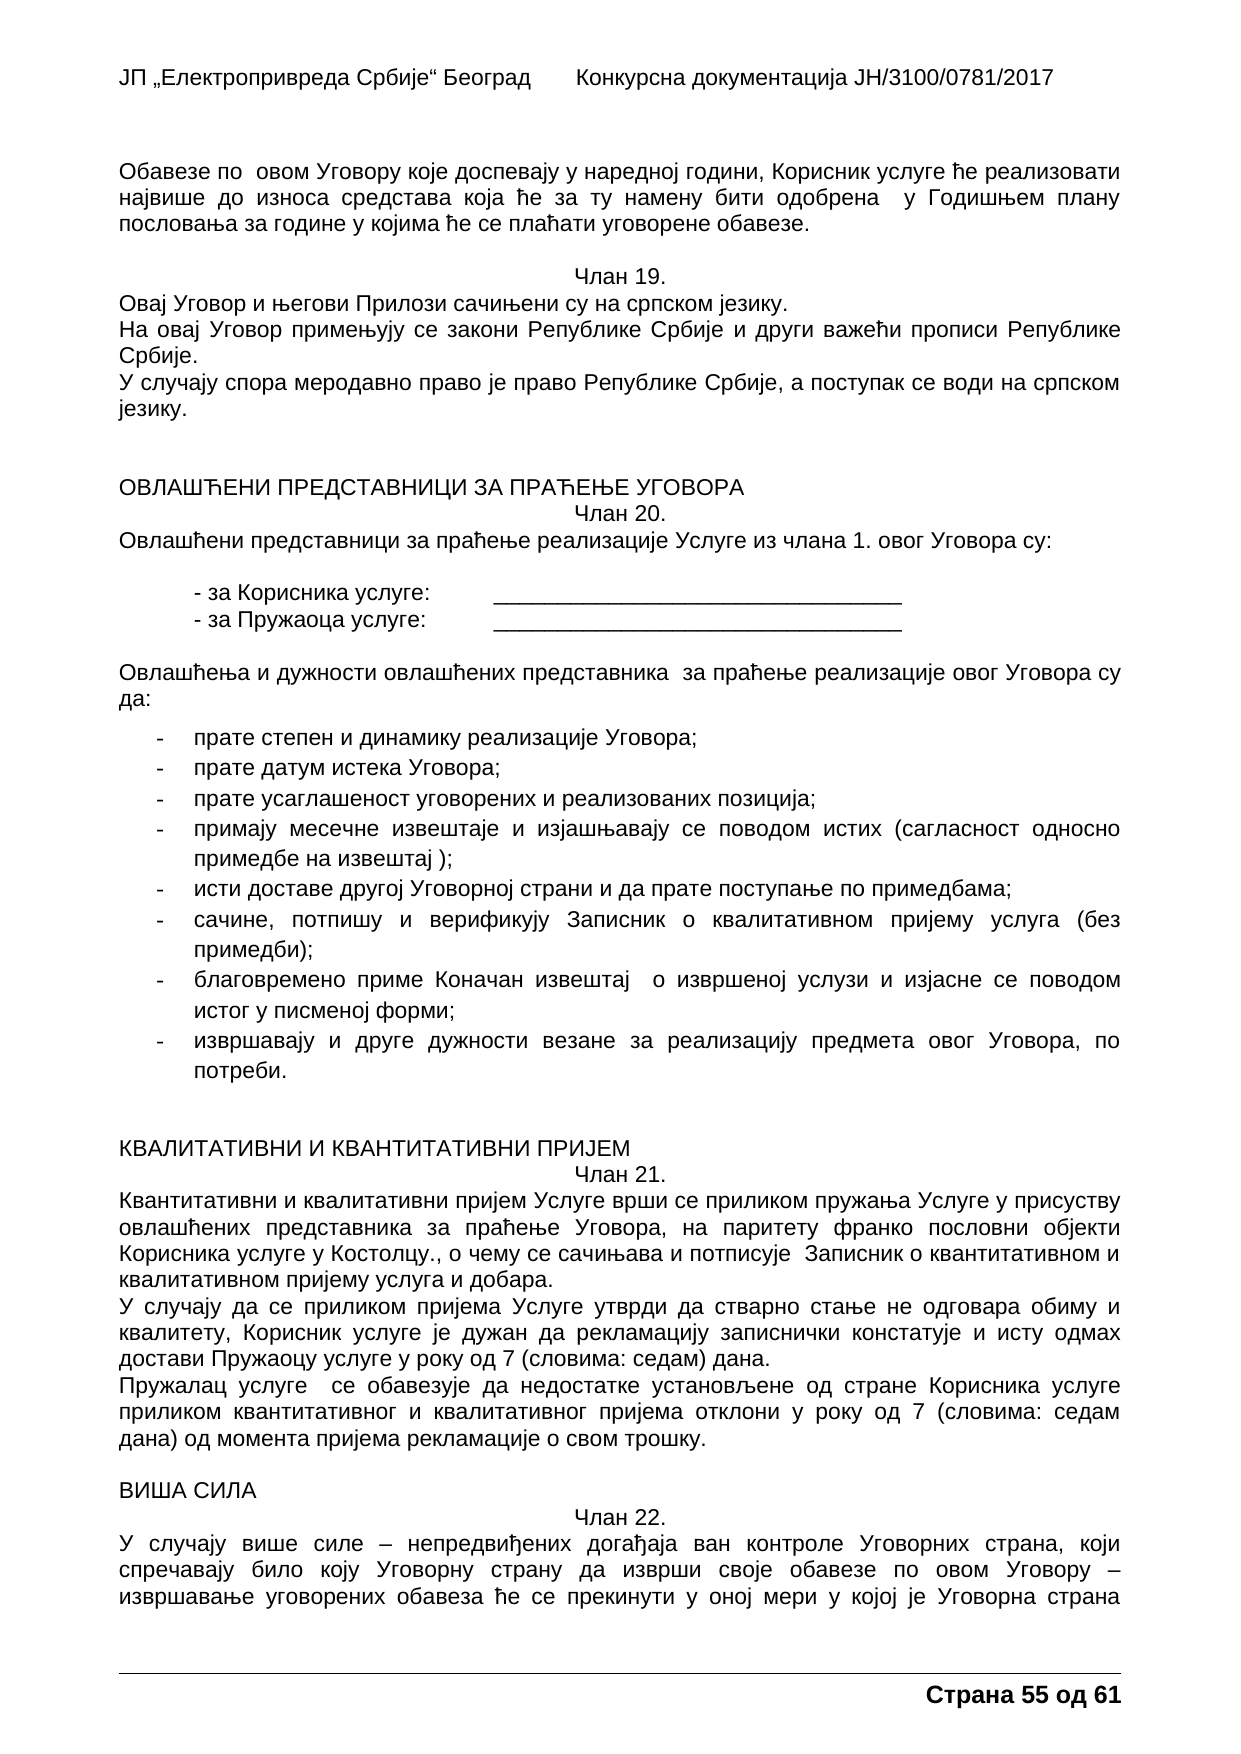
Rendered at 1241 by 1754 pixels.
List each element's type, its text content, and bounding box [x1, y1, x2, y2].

text Пружалац услуге се обавезује да недостатке установљене од стране Корисника услуге приликом квантитативног и квалитативног пријема отклони у року од 7 (словима: седам дана) од момента пријема рекламације о свом трошку. [119, 1372, 1121, 1451]
list благовремено приме Коначан извештај о извршеној услузи и изјасне се поводом истог у писменој форми; [156, 966, 1121, 1023]
text КВАЛИТАТИВНИ И КВАНТИТАТИВНИ ПРИЈЕМ [119, 1134, 1121, 1161]
text Овај Уговор и његови Прилози сачињени су на српском језику. [119, 289, 1121, 316]
text Овлашћења и дужности овлашћених представника за праћење реализације овог Уговора су да: [119, 658, 1121, 711]
list прате усаглашеност уговорених и реализованих позиција; [156, 784, 1121, 811]
list прате датум истека Уговора; [156, 754, 1121, 781]
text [119, 1530, 1121, 1609]
text Члан 22. [119, 1503, 1121, 1530]
list сачине, потпишу и верификују Записник о квалитативном пријему услуга (без примедби); [156, 906, 1121, 962]
list примају месечне извештаје и изјашњавају се поводом истих (сагласност односно примедбе на извештај ); [156, 815, 1121, 872]
text Овлашћени представници за праћење реализације Услуге из члана 1. овог Уговора су: [119, 527, 1121, 553]
text У случају спора меродавно право је право Републике Србије, а поступак се води на српском језику. [119, 368, 1121, 421]
text На овај Уговор примењују се закони Републике Србије и други важећи прописи Републике Србије. [119, 316, 1121, 368]
text Члан 19. [119, 263, 1121, 289]
list извршавају и друге дужности везане за реализацију предмета овог Уговора, по потреби. [156, 1027, 1121, 1083]
text ВИША СИЛА [119, 1477, 1121, 1503]
list исти доставе другој Уговорној страни и да прате поступање по примедбама; [156, 875, 1121, 902]
list прате степен и динамику реализације Уговора; [156, 724, 1121, 750]
text Квантитативни и квалитативни пријем Услуге врши се приликом пружања Услуге у присуству овлашћених представника за праћење Уговора, на паритету франко пословни објекти Корисника услуге у Костолцу., о чему се сачињава и потписује Записник о квантитативном и квалитативном пријему услуга и добара. [119, 1187, 1121, 1293]
text - за Корисника услуге: ________________________________ [119, 579, 1121, 606]
text Члан 21. [119, 1161, 1121, 1187]
text Члан 20. [119, 500, 1121, 527]
text - за Пружаоца услуге: ________________________________ [119, 606, 1121, 632]
text ОВЛАШЋЕНИ ПРЕДСТАВНИЦИ ЗА ПРАЋЕЊЕ УГОВОРА [119, 474, 1121, 500]
text У случају да се приликом пријема Услуге утврди да стварно стање не одговара обиму и квалитету, Корисник услуге је дужан да рекламацију записнички констатује и исту одмах достави Пружаоцу услуге у року од 7 (словима: седам) дана. [119, 1293, 1121, 1372]
text Обавезе по овом Уговору које доспевају у наредној години, Корисник услуге ће реализовати највише до износа средстава која ће за ту намену бити одобрена у Годишњем плану пословања за године у којима ће се плаћати уговорене обавезе. [119, 158, 1121, 237]
